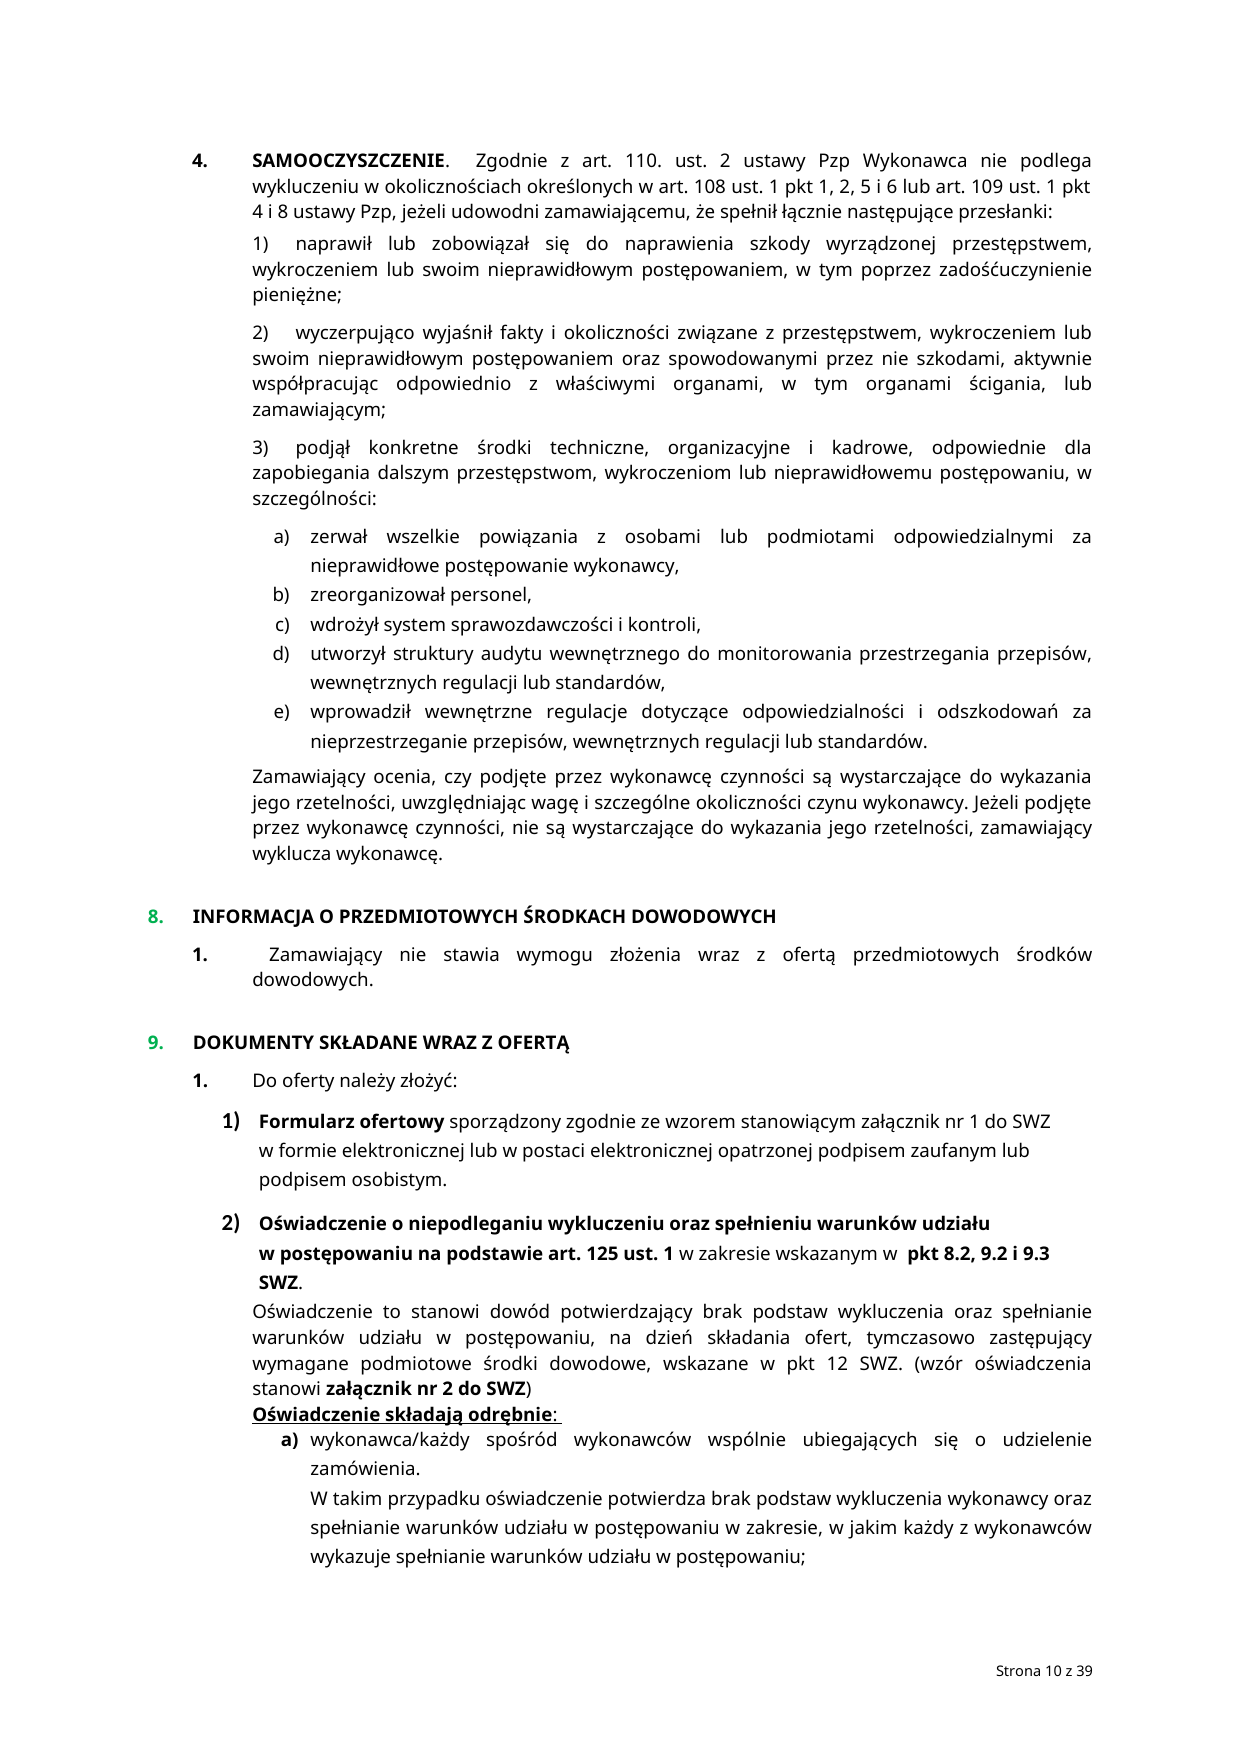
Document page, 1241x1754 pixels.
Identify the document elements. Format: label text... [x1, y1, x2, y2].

list DOKUMENTY SKŁADANE WRAZ Z OFERTĄ [148, 1030, 1093, 1055]
list Formularz ofertowy sporządzony zgodnie ze wzorem stanowiącym załącznik nr 1 do SWZ w formie elektronicznej lub w postaci elektronicznej opatrzonej podpisem zaufanym lub podpisem osobistym. [221, 1106, 1093, 1192]
list wykonawca/każdy spośród wykonawców wspólnie ubiegających się o udzielenie zamówienia. [281, 1426, 1093, 1481]
list wprowadził wewnętrzne regulacje dotyczące odpowiedzialności i odszkodowań za nieprzestrzeganie przepisów, wewnętrznych regulacji lub standardów. [289, 699, 1093, 753]
list Oświadczenie o niepodleganiu wykluczeniu oraz spełnieniu warunków udziału w postępowaniu na podstawie art. 125 ust. 1 w zakresie wskazanym w pkt 8.2, 9.2 i 9.3 SWZ. [221, 1208, 1093, 1295]
list Do oferty należy złożyć: [192, 1068, 1093, 1093]
text 3) podjął konkretne środki techniczne, organizacyjne i kadrowe, odpowiednie dla zapobiegania dalszym przestępstwom, wykroczeniom lub nieprawidłowemu postępowaniu, w szczególności: [252, 434, 1093, 511]
text Zamawiający ocenia, czy podjęte przez wykonawcę czynności są wystarczające do wykazania jego rzetelności, uwzględniając wagę i szczególne okoliczności czynu wykonawcy. Jeżeli podjęte przez wykonawcę czynności, nie są wystarczające do wykazania jego rzetelności, zamawiający wyklucza wykonawcę. [252, 763, 1093, 866]
list zerwał wszelkie powiązania z osobami lub podmiotami odpowiedzialnymi za nieprawidłowe postępowanie wykonawcy, [289, 523, 1093, 578]
text 1) naprawił lub zobowiązał się do naprawienia szkody wyrządzonej przestępstwem, wykroczeniem lub swoim nieprawidłowym postępowaniem, w tym poprzez zadośćuczynienie pieniężne; [252, 230, 1093, 307]
text Oświadczenie to stanowi dowód potwierdzający brak podstaw wykluczenia oraz spełnianie warunków udziału w postępowaniu, na dzień składania ofert, tymczasowo zastępujący wymagane podmiotowe środki dowodowe, wskazane w pkt 12 SWZ. (wzór oświadczenia stanowi załącznik nr 2 do SWZ) [252, 1299, 1093, 1401]
list wdrożył system sprawozdawczości i kontroli, [289, 611, 1093, 636]
list Zamawiający nie stawia wymogu złożenia wraz z ofertą przedmiotowych środków dowodowych. [192, 941, 1093, 992]
list utworzył struktury audytu wewnętrznego do monitorowania przestrzegania przepisów, wewnętrznych regulacji lub standardów, [289, 640, 1093, 695]
list SAMOOCZYSZCZENIE. Zgodnie z art. 110. ust. 2 ustawy Pzp Wykonawca nie podlega wykluczeniu w okolicznościach określonych w art. 108 ust. 1 pkt 1, 2, 5 i 6 lub art. 109 ust. 1 pkt 4 i 8 ustawy Pzp, jeżeli udowodni zamawiającemu, że spełnił łącznie następujące przesłanki: [192, 148, 1093, 224]
text Oświadczenie składają odrębnie: [252, 1401, 1093, 1426]
list INFORMACJA O PRZEDMIOTOWYCH ŚRODKACH DOWODOWYCH [148, 903, 1093, 929]
list zreorganizował personel, [289, 582, 1093, 607]
text W takim przypadku oświadczenie potwierdza brak podstaw wykluczenia wykonawcy oraz spełnianie warunków udziału w postępowaniu w zakresie, w jakim każdy z wykonawców wykazuje spełnianie warunków udziału w postępowaniu; [310, 1485, 1093, 1569]
text 2) wyczerpująco wyjaśnił fakty i okoliczności związane z przestępstwem, wykroczeniem lub swoim nieprawidłowym postępowaniem oraz spowodowanymi przez nie szkodami, aktywnie współpracując odpowiednio z właściwymi organami, w tym organami ścigania, lub zamawiającym; [252, 319, 1093, 422]
